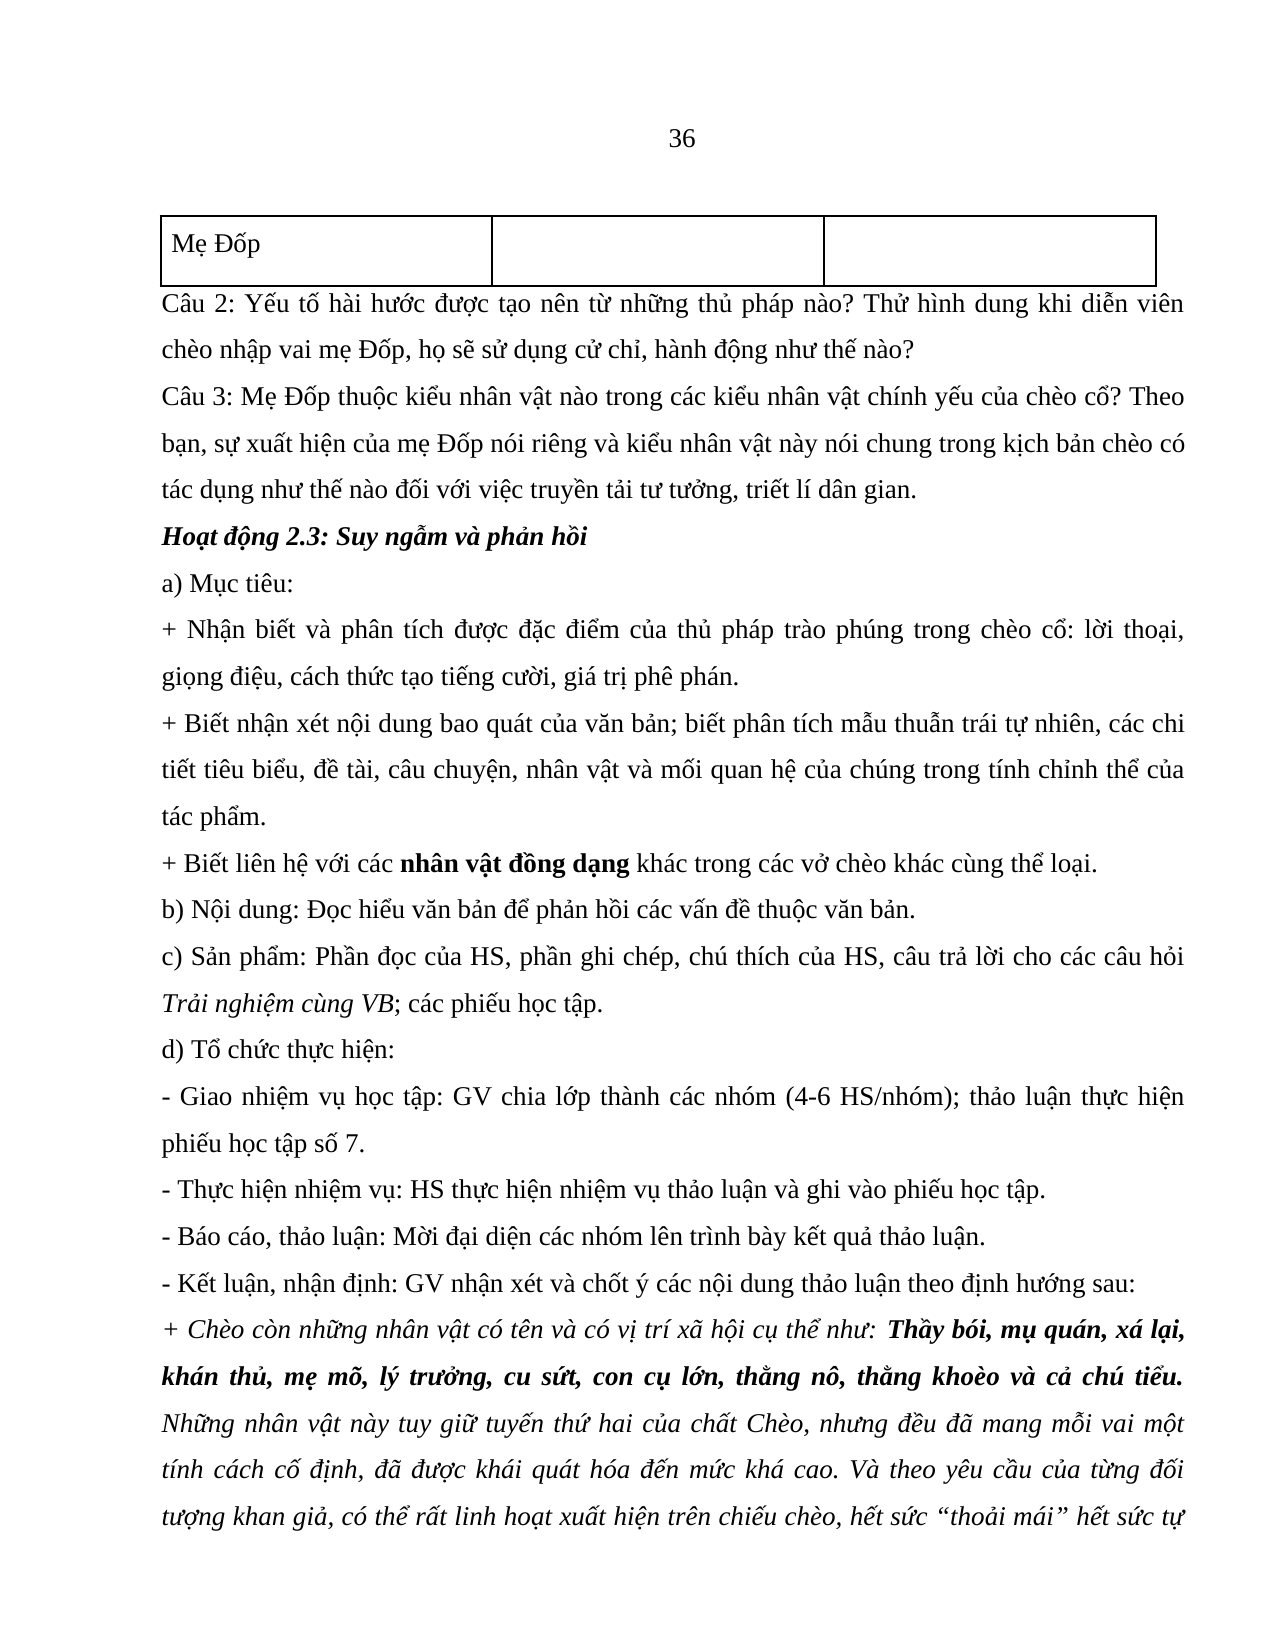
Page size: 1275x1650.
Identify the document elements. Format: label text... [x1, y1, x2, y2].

text + Biết nhận xét nội dung bao quát của văn bản; biết phân tích mẫu thuẫn trái tự nhiên, các chi tiết tiêu biểu, đề tài, câu chuyện, nhân vật và mối quan hệ của chúng trong tính chỉnh thể của tác phẩm. [161, 707, 1186, 831]
text + Biết liên hệ với các nhân vật đồng dạng khác trong các vở chèo khác cùng thể loại. [161, 847, 1186, 878]
text c) Sản phẩm: Phần đọc của HS, phần ghi chép, chú thích của HS, câu trả lời cho các câu hỏi Trải nghiệm cùng VB; các phiếu học tập. [161, 940, 1186, 1018]
text d) Tổ chức thực hiện: [161, 1033, 1186, 1064]
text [161, 1313, 1186, 1531]
text b) Nội dung: Đọc hiểu văn bản để phản hồi các vấn đề thuộc văn bản. [161, 893, 1186, 924]
table_cell [825, 217, 1155, 284]
text Câu 3: Mẹ Đốp thuộc kiểu nhân vật nào trong các kiểu nhân vật chính yếu của chèo cổ? Theo bạn, sự xuất hiện của mẹ Đốp nói riêng và kiểu nhân vật này nói chung trong kịch bản chèo có tác dụng như thế nào đối với việc truyền tải tư tưởng, triết lí dân gian. [161, 380, 1186, 504]
table_cell Mẹ Đốp [162, 217, 491, 284]
text - Báo cáo, thảo luận: Mời đại diện các nhóm lên trình bày kết quả thảo luận. [161, 1220, 1186, 1251]
text - Thực hiện nhiệm vụ: HS thực hiện nhiệm vụ thảo luận và ghi vào phiếu học tập. [161, 1173, 1186, 1204]
text + Nhận biết và phân tích được đặc điểm của thủ pháp trào phúng trong chèo cổ: lời thoại, giọng điệu, cách thức tạo tiếng cười, giá trị phê phán. [161, 613, 1186, 691]
text a) Mục tiêu: [161, 567, 1186, 598]
text - Giao nhiệm vụ học tập: GV chia lớp thành các nhóm (4-6 HS/nhóm); thảo luận thực hiện phiếu học tập số 7. [161, 1080, 1186, 1158]
table_cell [493, 217, 823, 284]
text Hoạt động 2.3: Suy ngẫm và phản hồi [161, 520, 1186, 551]
text - Kết luận, nhận định: GV nhận xét và chốt ý các nội dung thảo luận theo định hướng sau: [161, 1267, 1186, 1298]
text Câu 2: Yếu tố hài hước được tạo nên từ những thủ pháp nào? Thử hình dung khi diễn viên chèo nhập vai mẹ Đốp, họ sẽ sử dụng cử chỉ, hành động như thế nào? [161, 287, 1186, 364]
